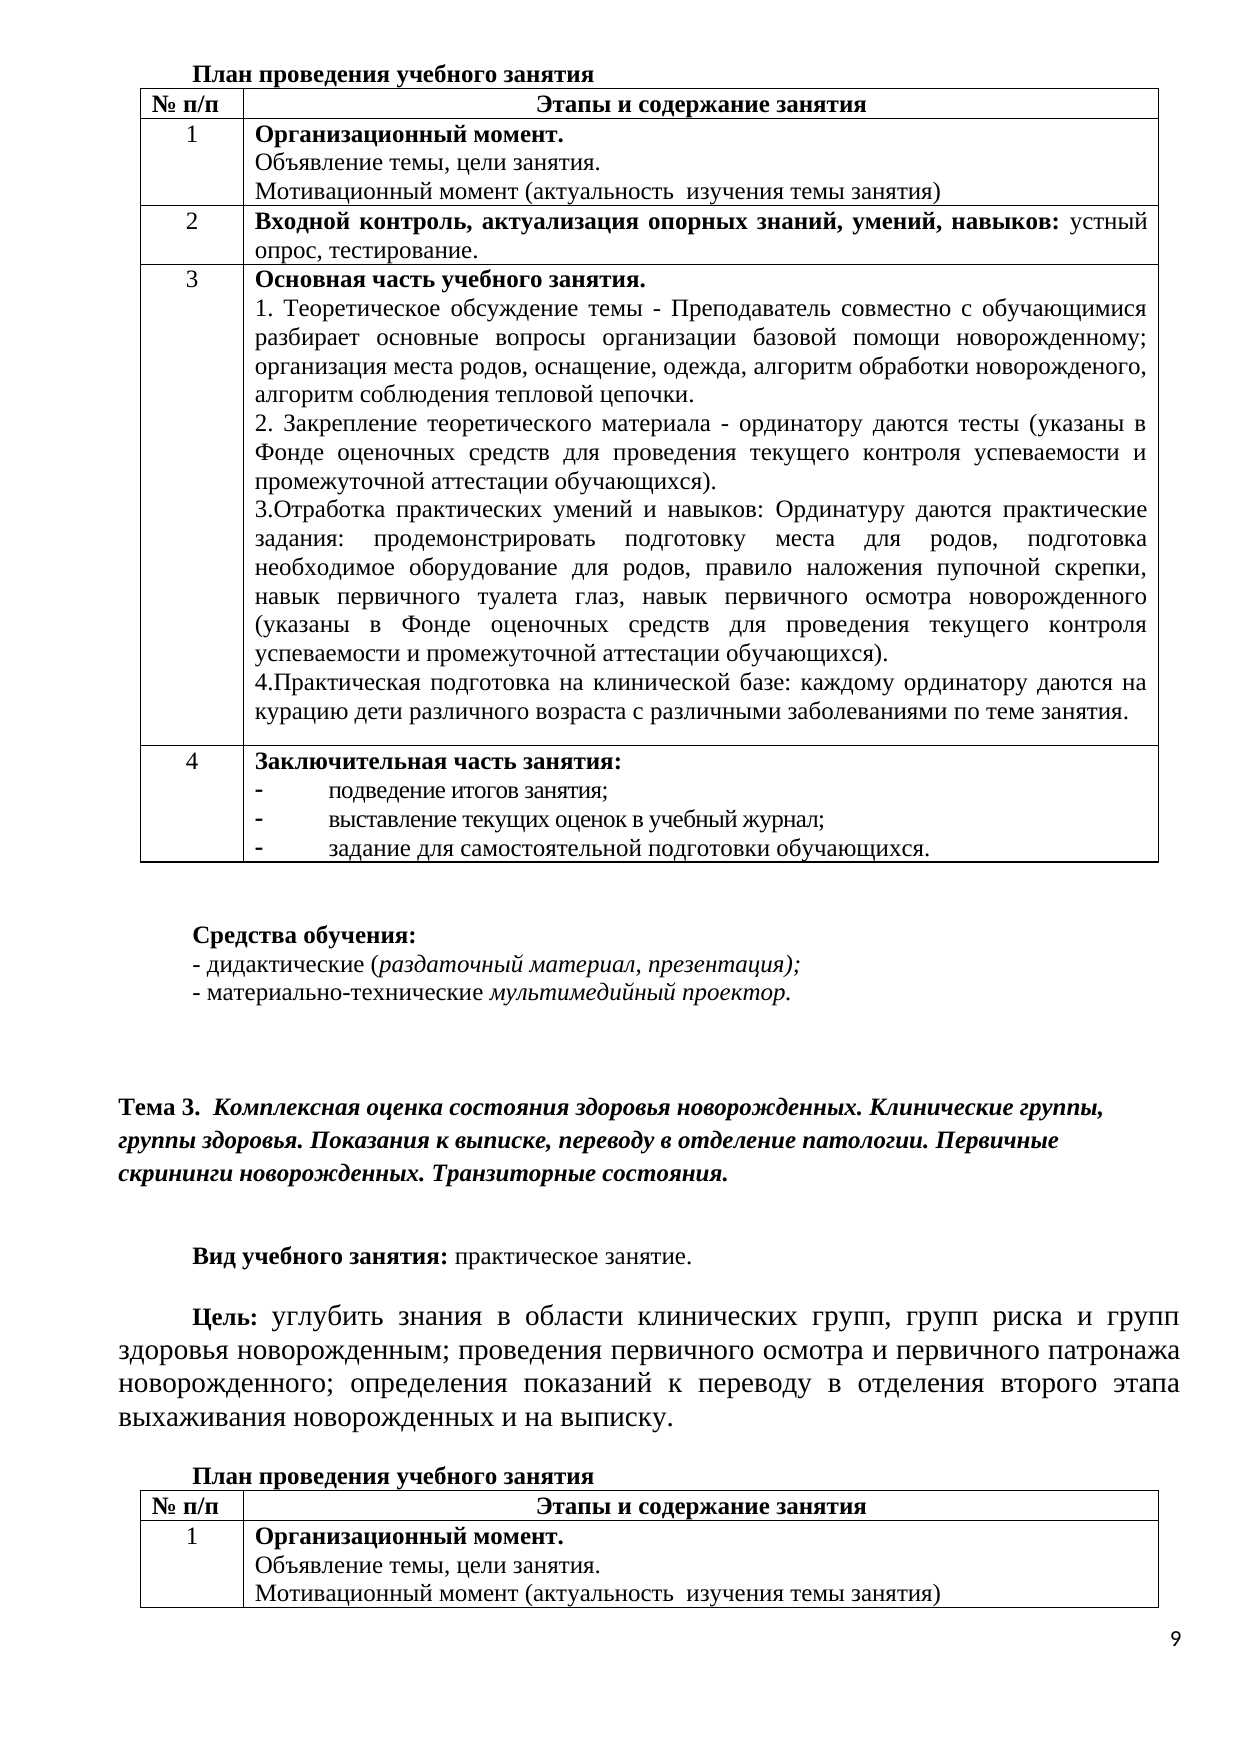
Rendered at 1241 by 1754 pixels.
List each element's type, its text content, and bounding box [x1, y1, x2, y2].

text План проведения учебного занятия [118, 59, 1181, 88]
table_cell Заключительная часть занятия: подведение итогов занятия; выставление текущих оценок в учебный журнал; задание для самостоятельной подготовки обучающихся. [244, 746, 1158, 861]
table_cell 1 [141, 119, 243, 205]
table_header № п/п [141, 1491, 243, 1520]
table_cell Входной контроль, актуализация опорных знаний, умений, навыков: устный опрос, тестирование. [244, 206, 1158, 263]
table_cell Основная часть учебного занятия. 1. Теоретическое обсуждение темы - Преподаватель совместно с обучающимися разбирает основные вопросы организации базовой помощи новорожденному; организация места родов, оснащение, одежда, алгоритм обработки новорожденого, алгоритм соблюдения тепловой цепочки. 2. Закрепление теоретического материала - ординатору даются тесты (указаны в Фонде оценочных средств для проведения текущего контроля успеваемости и промежуточной аттестации обучающихся). 3.Отработка практических умений и навыков: Ординатуру даются практические задания: продемонстрировать подготовку места для родов, подготовка необходимое оборудование для родов, правило наложения пупочной скрепки, навык первичного туалета глаз, навык первичного осмотра новорожденного (указаны в Фонде оценочных средств для проведения текущего контроля успеваемости и промежуточной аттестации обучающихся). 4.Практическая подготовка на клинической базе: каждому ординатору даются на курацию дети различного возраста с различными заболеваниями по теме занятия. [244, 265, 1158, 745]
table_cell 2 [141, 206, 243, 263]
table_header Этапы и содержание занятия [244, 1491, 1158, 1520]
table_cell Организационный момент. Объявление темы, цели занятия. Мотивационный момент (актуальность изучения темы занятия) [244, 1521, 1158, 1607]
text - дидактические (раздаточный материал, презентация); [118, 949, 1181, 977]
text Тема 3. Комплексная оценка состояния здоровья новорожденных. Клинические группы, группы здоровья. Показания к выписке, переводу в отделение патологии. Первичные скрининги новорожденных. Транзиторные состояния. [118, 1092, 1181, 1187]
text Вид учебного занятия: практическое занятие. [118, 1241, 1181, 1270]
table_cell 3 [141, 265, 243, 745]
text - материально-технические мультимедийный проектор. [118, 977, 1181, 1006]
table_cell Организационный момент. Объявление темы, цели занятия. Мотивационный момент (актуальность изучения темы занятия) [244, 119, 1158, 205]
table_cell 1 [141, 1521, 243, 1607]
table_header Этапы и содержание занятия [244, 89, 1158, 118]
text Средства обучения: [118, 920, 1181, 949]
table_header № п/п [141, 89, 243, 118]
table_cell 4 [141, 746, 243, 861]
text План проведения учебного занятия [118, 1461, 1181, 1490]
text Цель: углубить знания в области клинических групп, групп риска и групп здоровья новорожденным; проведения первичного осмотра и первичного патронажа новорожденного; определения показаний к переводу в отделения второго этапа выхаживания новорожденных и на выписку. [118, 1298, 1181, 1433]
